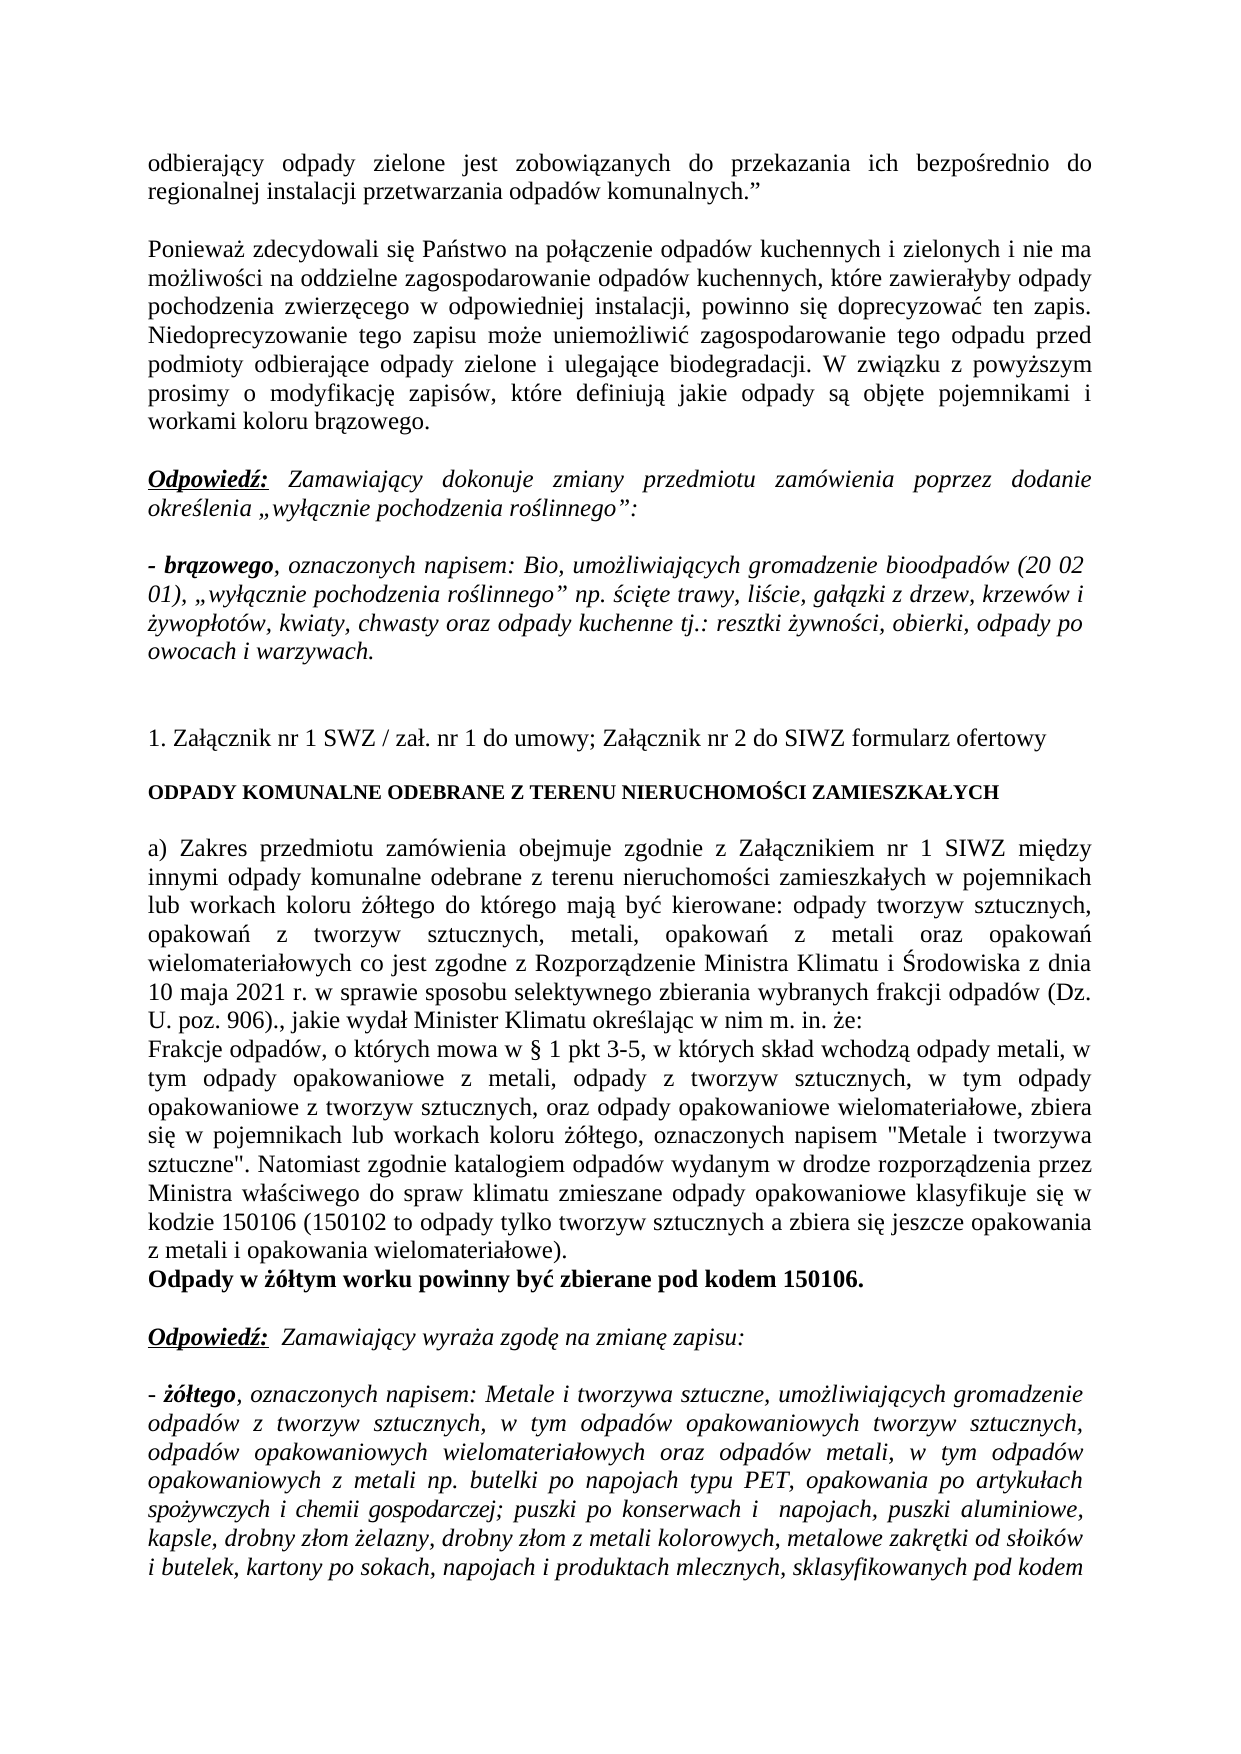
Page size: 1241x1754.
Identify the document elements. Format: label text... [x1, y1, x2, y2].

text Ponieważ zdecydowali się Państwo na połączenie odpadów kuchennych i zielonych i nie ma możliwości na oddzielne zagospodarowanie odpadów kuchennych, które zawierałyby odpady pochodzenia zwierzęcego w odpowiedniej instalacji, powinno się doprecyzować ten zapis. Niedoprecyzowanie tego zapisu może uniemożliwić zagospodarowanie tego odpadu przed podmioty odbierające odpady zielone i ulegające biodegradacji. W związku z powyższym prosimy o modyfikację zapisów, które definiują jakie odpady są objęte pojemnikami i workami koloru brązowego. [148, 234, 1093, 435]
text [148, 1379, 1084, 1580]
text Odpowiedź: Zamawiający dokonuje zmiany przedmiotu zamówienia poprzez dodanie określenia „wyłącznie pochodzenia roślinnego”: [148, 464, 1093, 521]
text ODPADY KOMUNALNE ODEBRANE Z TERENU NIERUCHOMOŚCI ZAMIESZKAŁYCH [148, 780, 1093, 804]
text 1. Załącznik nr 1 SWZ / zał. nr 1 do umowy; Załącznik nr 2 do SIWZ formularz ofertowy [148, 723, 1093, 751]
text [148, 148, 1093, 205]
text Odpowiedź: Zamawiający wyraża zgodę na zmianę zapisu: [148, 1322, 1093, 1350]
text a) Zakres przedmiotu zamówienia obejmuje zgodnie z Załącznikiem nr 1 SIWZ między innymi odpady komunalne odebrane z terenu nieruchomości zamieszkałych w pojemnikach lub workach koloru żółtego do którego mają być kierowane: odpady tworzyw sztucznych, opakowań z tworzyw sztucznych, metali, opakowań z metali oraz opakowań wielomateriałowych co jest zgodne z Rozporządzenie Ministra Klimatu i Środowiska z dnia 10 maja 2021 r. w sprawie sposobu selektywnego zbierania wybranych frakcji odpadów (Dz. U. poz. 906)., jakie wydał Minister Klimatu określając w nim m. in. że: [148, 833, 1093, 1034]
text - brązowego, oznaczonych napisem: Bio, umożliwiających gromadzenie bioodpadów (20 02 01), „wyłącznie pochodzenia roślinnego” np. ścięte trawy, liście, gałązki z drzew, krzewów i żywopłotów, kwiaty, chwasty oraz odpady kuchenne tj.: resztki żywności, obierki, odpady po owocach i warzywach. [148, 550, 1084, 665]
text Odpady w żółtym worku powinny być zbierane pod kodem 150106. [148, 1264, 1093, 1293]
text Frakcje odpadów, o których mowa w § 1 pkt 3-5, w których skład wchodzą odpady metali, w tym odpady opakowaniowe z metali, odpady z tworzyw sztucznych, w tym odpady opakowaniowe z tworzyw sztucznych, oraz odpady opakowaniowe wielomateriałowe, zbiera się w pojemnikach lub workach koloru żółtego, oznaczonych napisem "Metale i tworzywa sztuczne". Natomiast zgodnie katalogiem odpadów wydanym w drodze rozporządzenia przez Ministra właściwego do spraw klimatu zmieszane odpady opakowaniowe klasyfikuje się w kodzie 150106 (150102 to odpady tylko tworzyw sztucznych a zbiera się jeszcze opakowania z metali i opakowania wielomateriałowe). [148, 1034, 1093, 1264]
